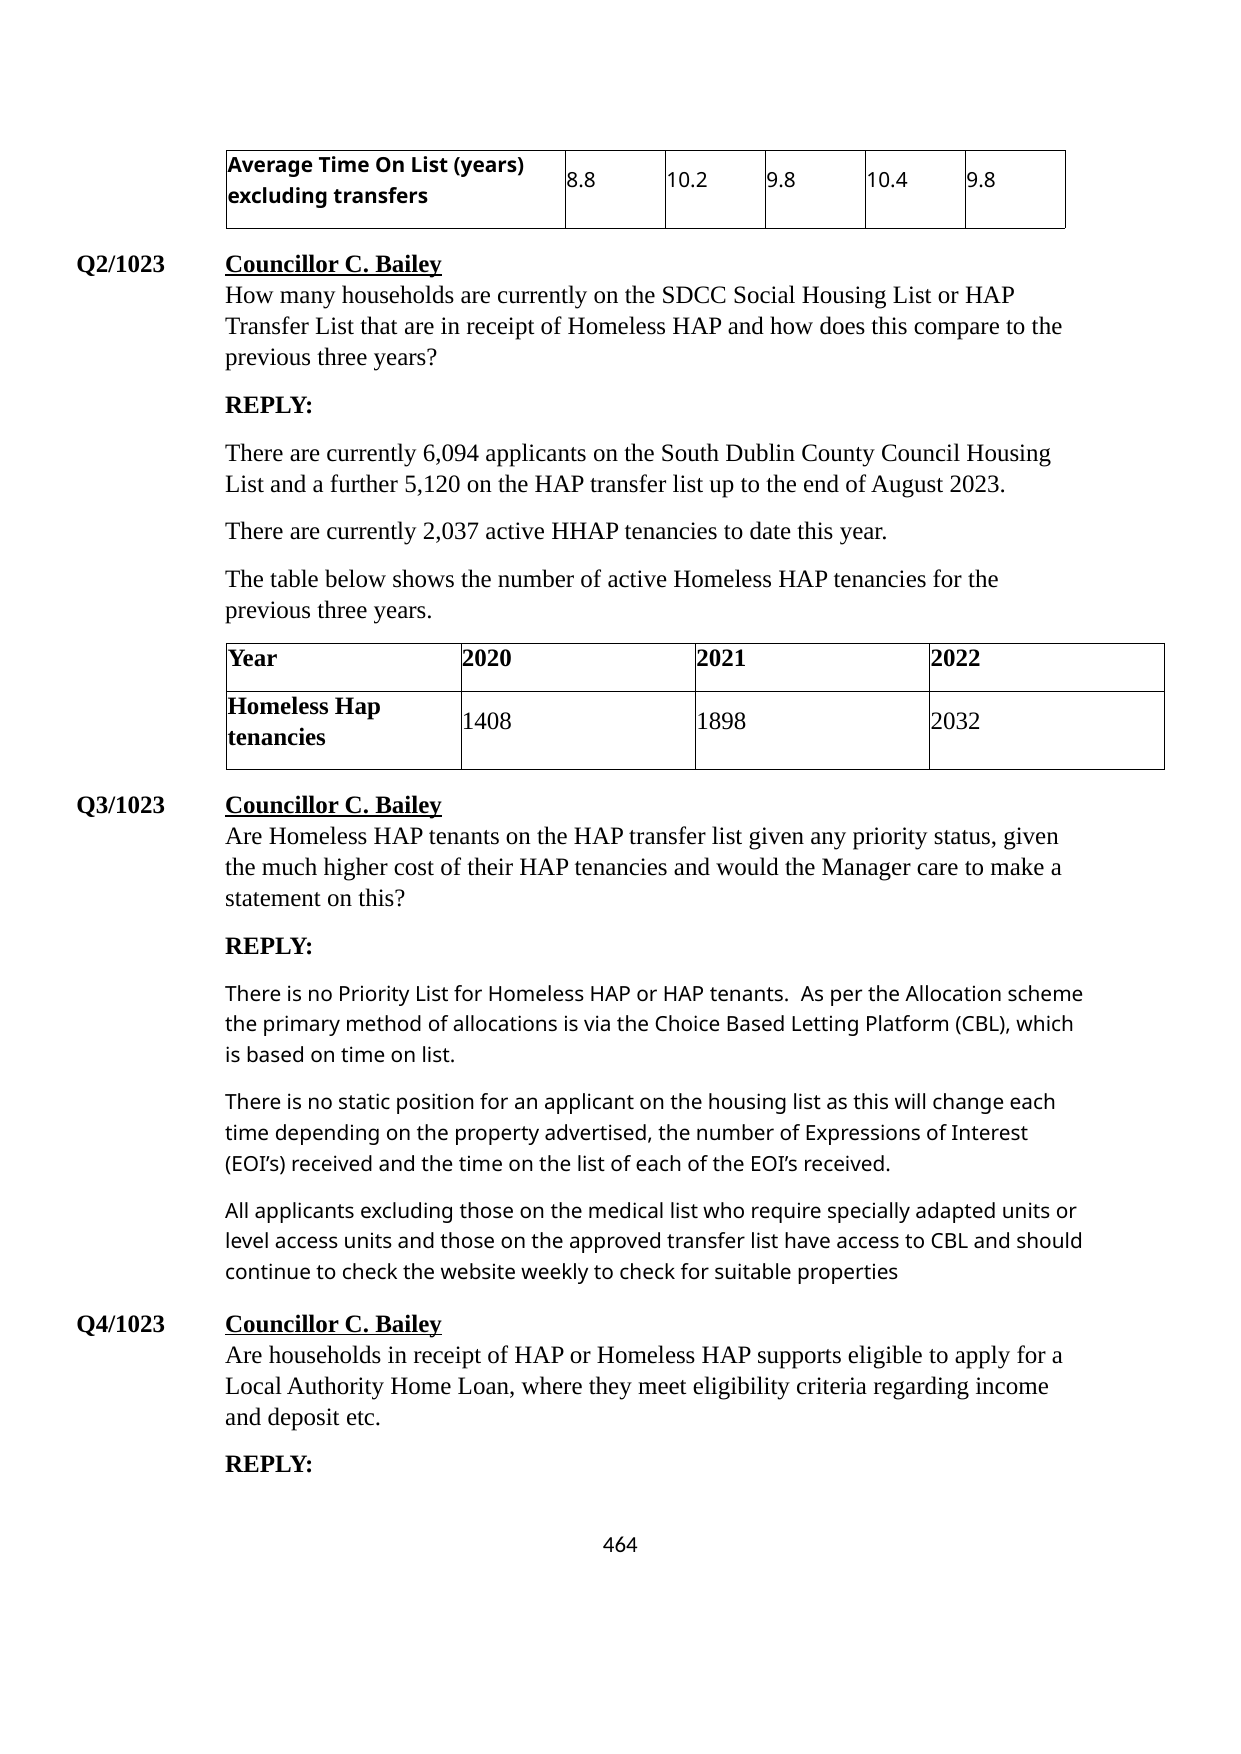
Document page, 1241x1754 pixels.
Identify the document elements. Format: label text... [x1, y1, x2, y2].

table_cell 8.8 [566, 151, 665, 228]
text There are currently 2,037 active HHAP tenancies to date this year. [225, 516, 1090, 545]
text REPLY: [225, 390, 1090, 419]
text There is no static position for an applicant on the housing list as this will change each time depending on the property advertised, the number of Expressions of Interest (EOI’s) received and the time on the list of each of the EOI’s received. [225, 1087, 1090, 1177]
subtitle Q3/1023 Councillor C. Bailey [76, 790, 1090, 819]
table_cell 1408 [462, 692, 695, 769]
text REPLY: [225, 931, 1090, 960]
text All applicants excluding those on the medical list who require specially adapted units or level access units and those on the approved transfer list have access to CBL and should continue to check the website weekly to check for suitable properties [225, 1196, 1090, 1286]
text Are households in receipt of HAP or Homeless HAP supports eligible to apply for a Local Authority Home Loan, where they meet eligibility criteria regarding income and deposit etc. [225, 1340, 1090, 1431]
table_cell Homeless Hap tenancies [227, 692, 461, 769]
table_cell 9.8 [766, 151, 865, 228]
table_header 2020 [462, 644, 695, 691]
table_cell 2032 [930, 692, 1164, 769]
text There is no Priority List for Homeless HAP or HAP tenants. As per the Allocation scheme the primary method of allocations is via the Choice Based Letting Platform (CBL), which is based on time on list. [225, 979, 1090, 1068]
table_cell 10.4 [866, 151, 965, 228]
subtitle Q4/1023 Councillor C. Bailey [76, 1309, 1090, 1337]
text How many households are currently on the SDCC Social Housing List or HAP Transfer List that are in receipt of Homeless HAP and how does this compare to the previous three years? [225, 280, 1090, 371]
text REPLY: [225, 1449, 1090, 1478]
table_cell 10.2 [666, 151, 765, 228]
text There are currently 6,094 applicants on the South Dublin County Council Housing List and a further 5,120 on the HAP transfer list up to the end of August 2023. [225, 438, 1090, 497]
table_header 2022 [930, 644, 1164, 691]
table_header 2021 [696, 644, 929, 691]
table_cell 9.8 [966, 151, 1065, 228]
text The table below shows the number of active Homeless HAP tenancies for the previous three years. [225, 564, 1090, 624]
table_header Year [227, 644, 461, 691]
table_cell Average Time On List (years) excluding transfers [227, 151, 565, 228]
table_cell 1898 [696, 692, 929, 769]
subtitle Q2/1023 Councillor C. Bailey [76, 249, 1090, 278]
text Are Homeless HAP tenants on the HAP transfer list given any priority status, given the much higher cost of their HAP tenancies and would the Manager care to make a statement on this? [225, 821, 1090, 912]
